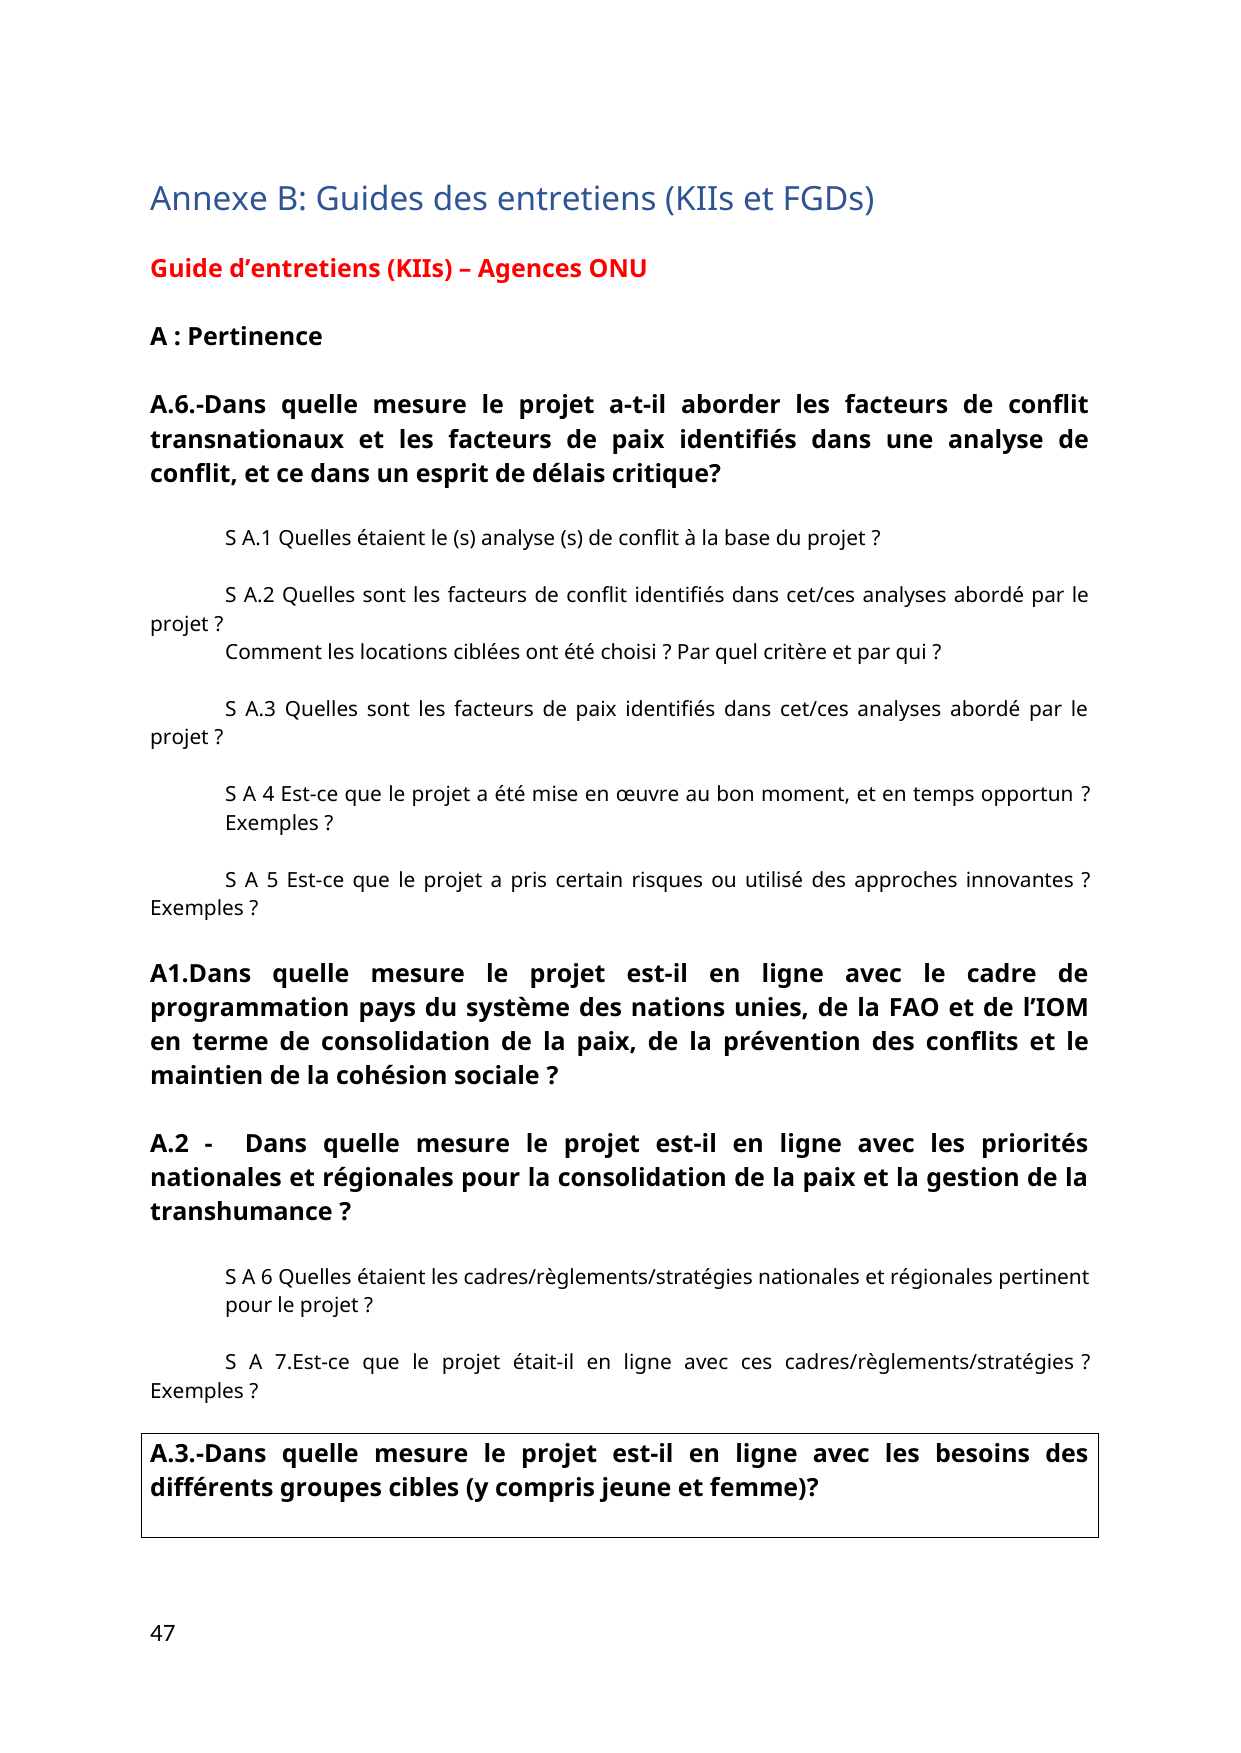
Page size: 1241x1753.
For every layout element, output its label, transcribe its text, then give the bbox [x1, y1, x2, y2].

text Guide d’entretiens (KIIs) – Agences ONU [150, 251, 1090, 285]
text A1.Dans quelle mesure le projet est-il en ligne avec le cadre de programmation pays du système des nations unies, de la FAO et de l’IOM en terme de consolidation de la paix, de la prévention des conflits et le maintien de la cohésion sociale ? [150, 956, 1090, 1092]
subtitle Annexe B: Guides des entretiens (KIIs et FGDs) [150, 175, 1090, 220]
text S A 7.Est-ce que le projet était-il en ligne avec ces cadres/règlements/stratégies ? Exemples ? [150, 1347, 1090, 1404]
text A.2 - Dans quelle mesure le projet est-il en ligne avec les priorités nationales et régionales pour la consolidation de la paix et la gestion de la transhumance ? [150, 1126, 1090, 1228]
text S A.1 Quelles étaient le (s) analyse (s) de conflit à la base du projet ? [150, 523, 1090, 552]
text Comment les locations ciblées ont été choisi ? Par quel critère et par qui ? [225, 637, 1090, 666]
text A.6.-Dans quelle mesure le projet a-t-il aborder les facteurs de conflit transnationaux et les facteurs de paix identifiés dans une analyse de conflit, et ce dans un esprit de délais critique? [150, 387, 1090, 489]
text S A 6 Quelles étaient les cadres/règlements/stratégies nationales et régionales pertinent pour le projet ? [225, 1262, 1090, 1319]
text A.3.-Dans quelle mesure le projet est-il en ligne avec les besoins des différents groupes cibles (y compris jeune et femme)? [142, 1434, 1098, 1504]
text S A 5 Est-ce que le projet a pris certain risques ou utilisé des approches innovantes ? Exemples ? [150, 865, 1090, 922]
text S A.3 Quelles sont les facteurs de paix identifiés dans cet/ces analyses abordé par le projet ? [150, 694, 1090, 751]
text S A.2 Quelles sont les facteurs de conflit identifiés dans cet/ces analyses abordé par le projet ? [150, 580, 1090, 637]
text S A 4 Est-ce que le projet a été mise en œuvre au bon moment, et en temps opportun ? Exemples ? [225, 779, 1090, 836]
text A : Pertinence [150, 319, 1090, 353]
